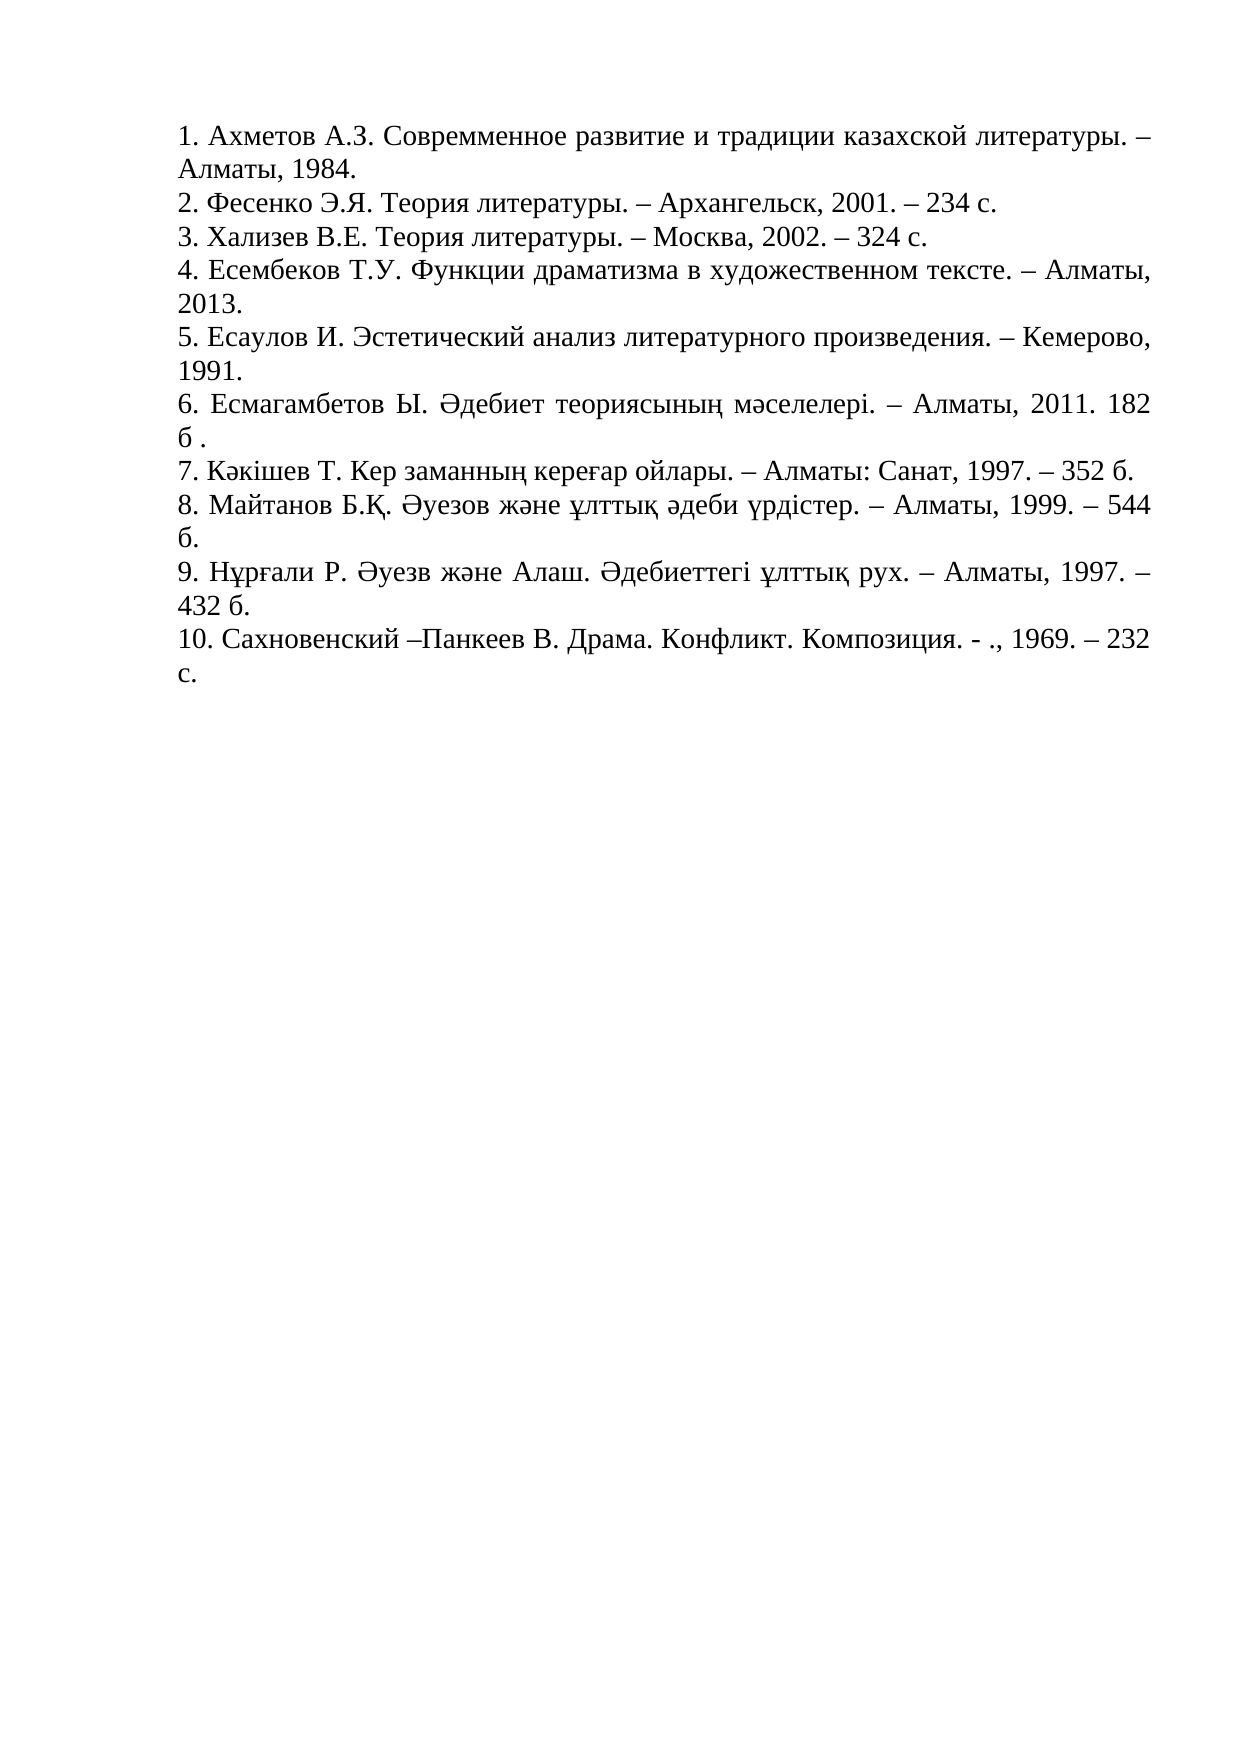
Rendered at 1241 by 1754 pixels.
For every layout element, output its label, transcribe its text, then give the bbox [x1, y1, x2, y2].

text 1. Ахметов А.З. Совремменное развитие и традиции казахской литературы. – Алматы, 1984. [177, 118, 1152, 185]
text 4. Есембеков Т.У. Функции драматизма в художественном тексте. – Алматы, 2013. [177, 252, 1152, 319]
text 7. Кәкішев Т. Кер заманның кереғар ойлары. – Алматы: Санат, 1997. – 352 б. [177, 453, 1152, 487]
text 8. Майтанов Б.Қ. Әуезов және ұлттық әдеби үрдістер. – Алматы, 1999. – 544 б. [177, 487, 1152, 554]
text 2. Фесенко Э.Я. Теория литературы. – Архангельск, 2001. – 234 с. [177, 185, 1152, 219]
text 9. Нұрғали Р. Әуезв және Алаш. Әдебиеттегі ұлттық рух. – Алматы, 1997. – 432 б. [177, 554, 1152, 621]
text 5. Есаулов И. Эстетический анализ литературного произведения. – Кемерово, 1991. [177, 319, 1152, 386]
text 10. Сахновенский –Панкеев В. Драма. Конфликт. Композиция. - ., 1969. – 232 с. [177, 621, 1152, 688]
text 3. Хализев В.Е. Теория литературы. – Москва, 2002. – 324 с. [177, 219, 1152, 252]
text 6. Есмагамбетов Ы. Әдебиет теориясының мәселелері. – Алматы, 2011. 182 б . [177, 386, 1152, 453]
